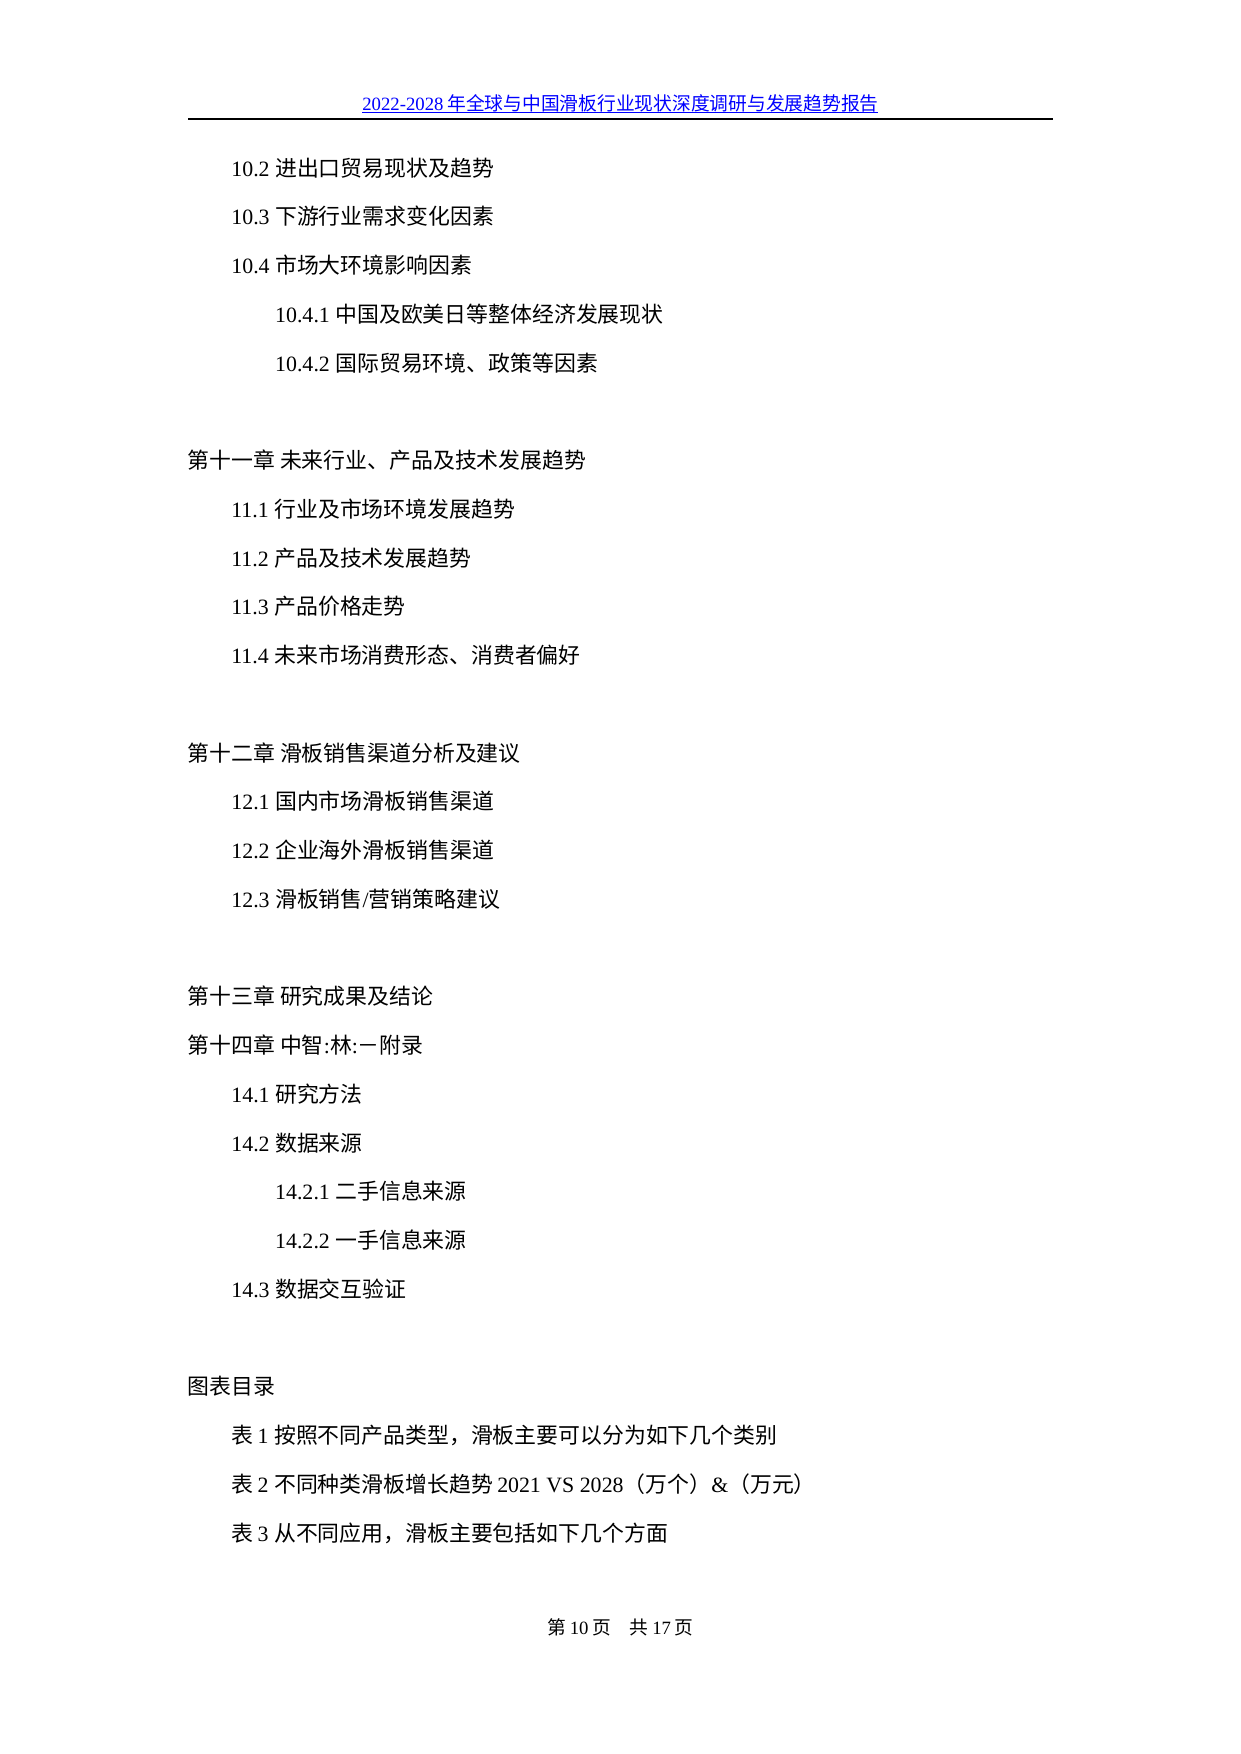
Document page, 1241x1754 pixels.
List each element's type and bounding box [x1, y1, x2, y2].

text [187, 150, 1053, 1548]
